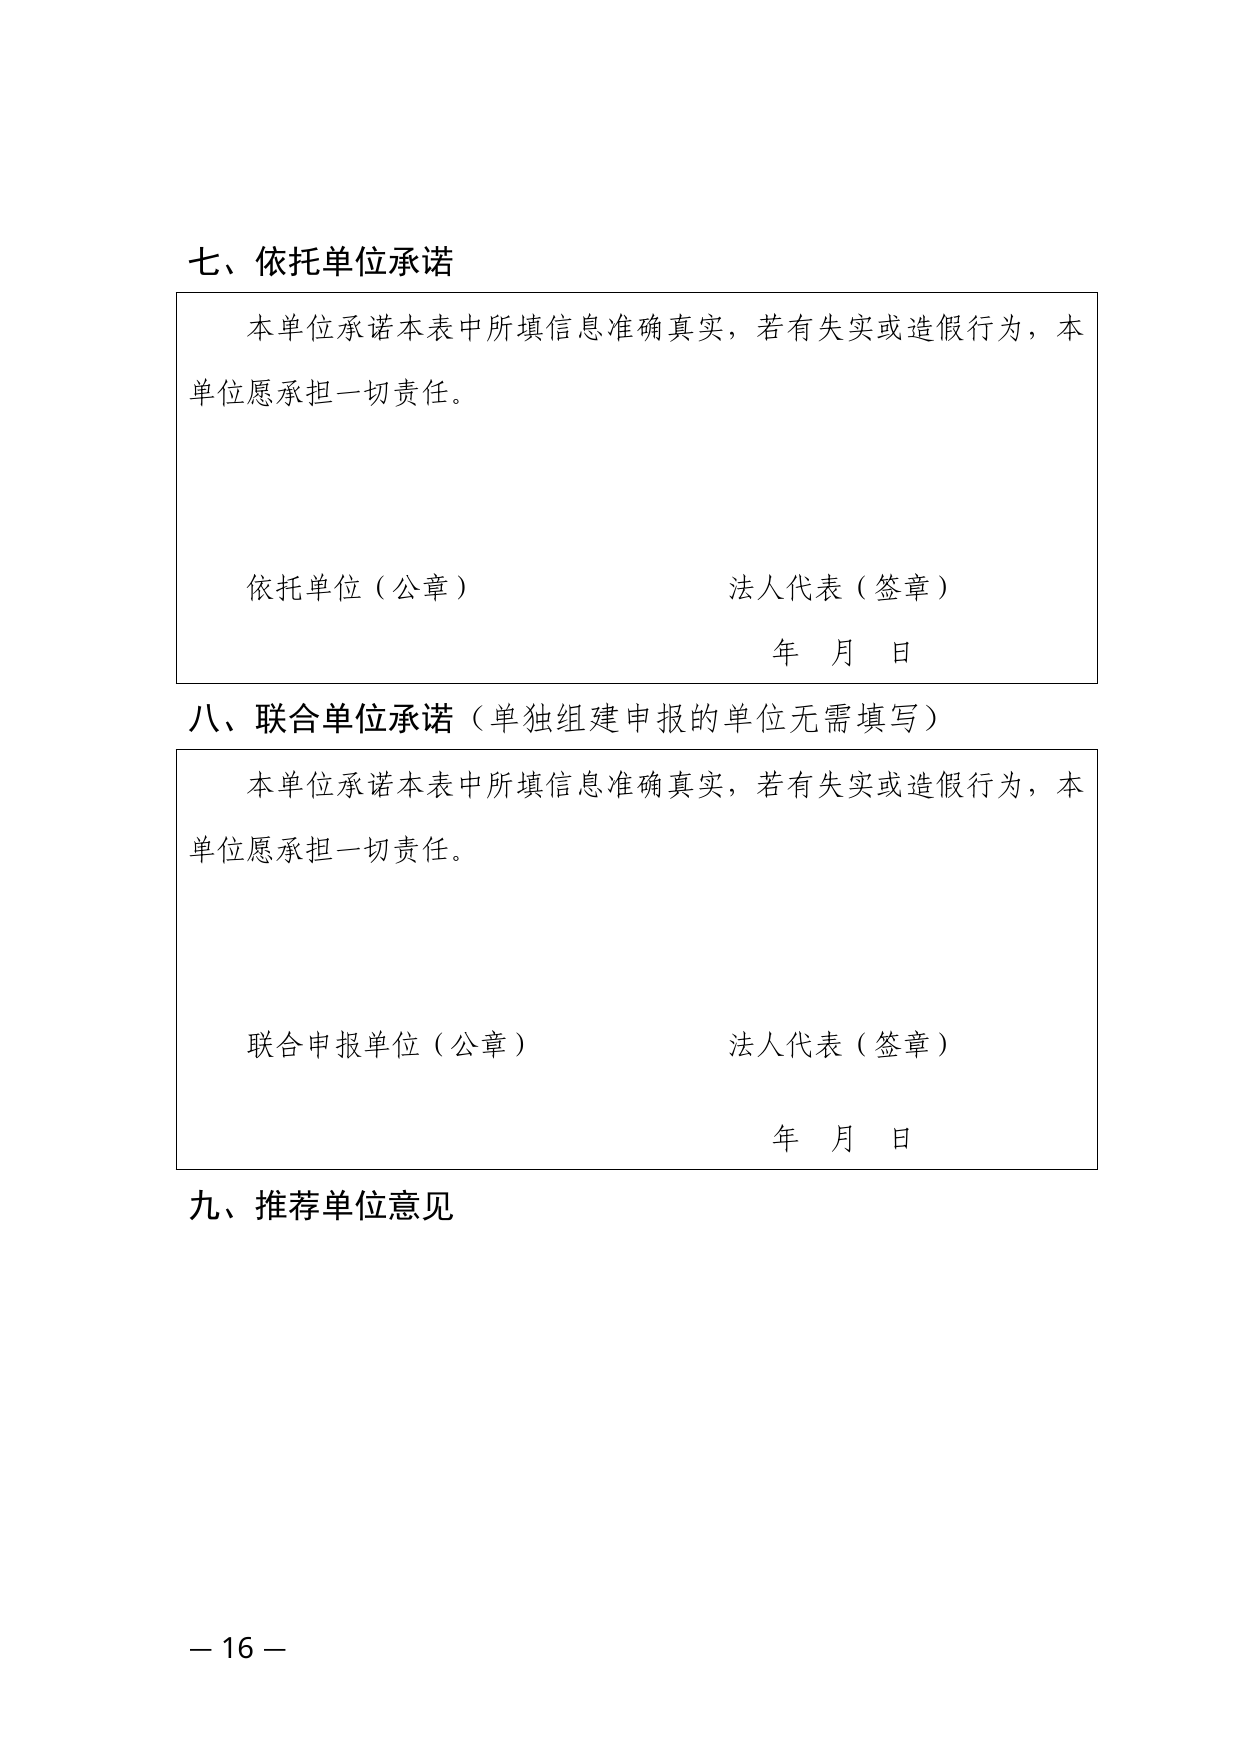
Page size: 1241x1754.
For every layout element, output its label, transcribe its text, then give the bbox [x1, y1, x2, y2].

text 七、依托单位承诺 [187, 227, 1053, 292]
table_header 本单位承诺本表中所填信息准确真实，若有失实或造假行为，本单位愿承担一切责任。 联合申报单位（公章） 法人代表（签章） 年 月 日 [177, 750, 1097, 1169]
text 九、推荐单位意见 [187, 1170, 1053, 1235]
text 八、联合单位承诺（单独组建申报的单位无需填写） [187, 684, 1053, 749]
table_header 本单位承诺本表中所填信息准确真实，若有失实或造假行为，本单位愿承担一切责任。 依托单位（公章） 法人代表（签章） 年 月 日 [177, 293, 1097, 683]
